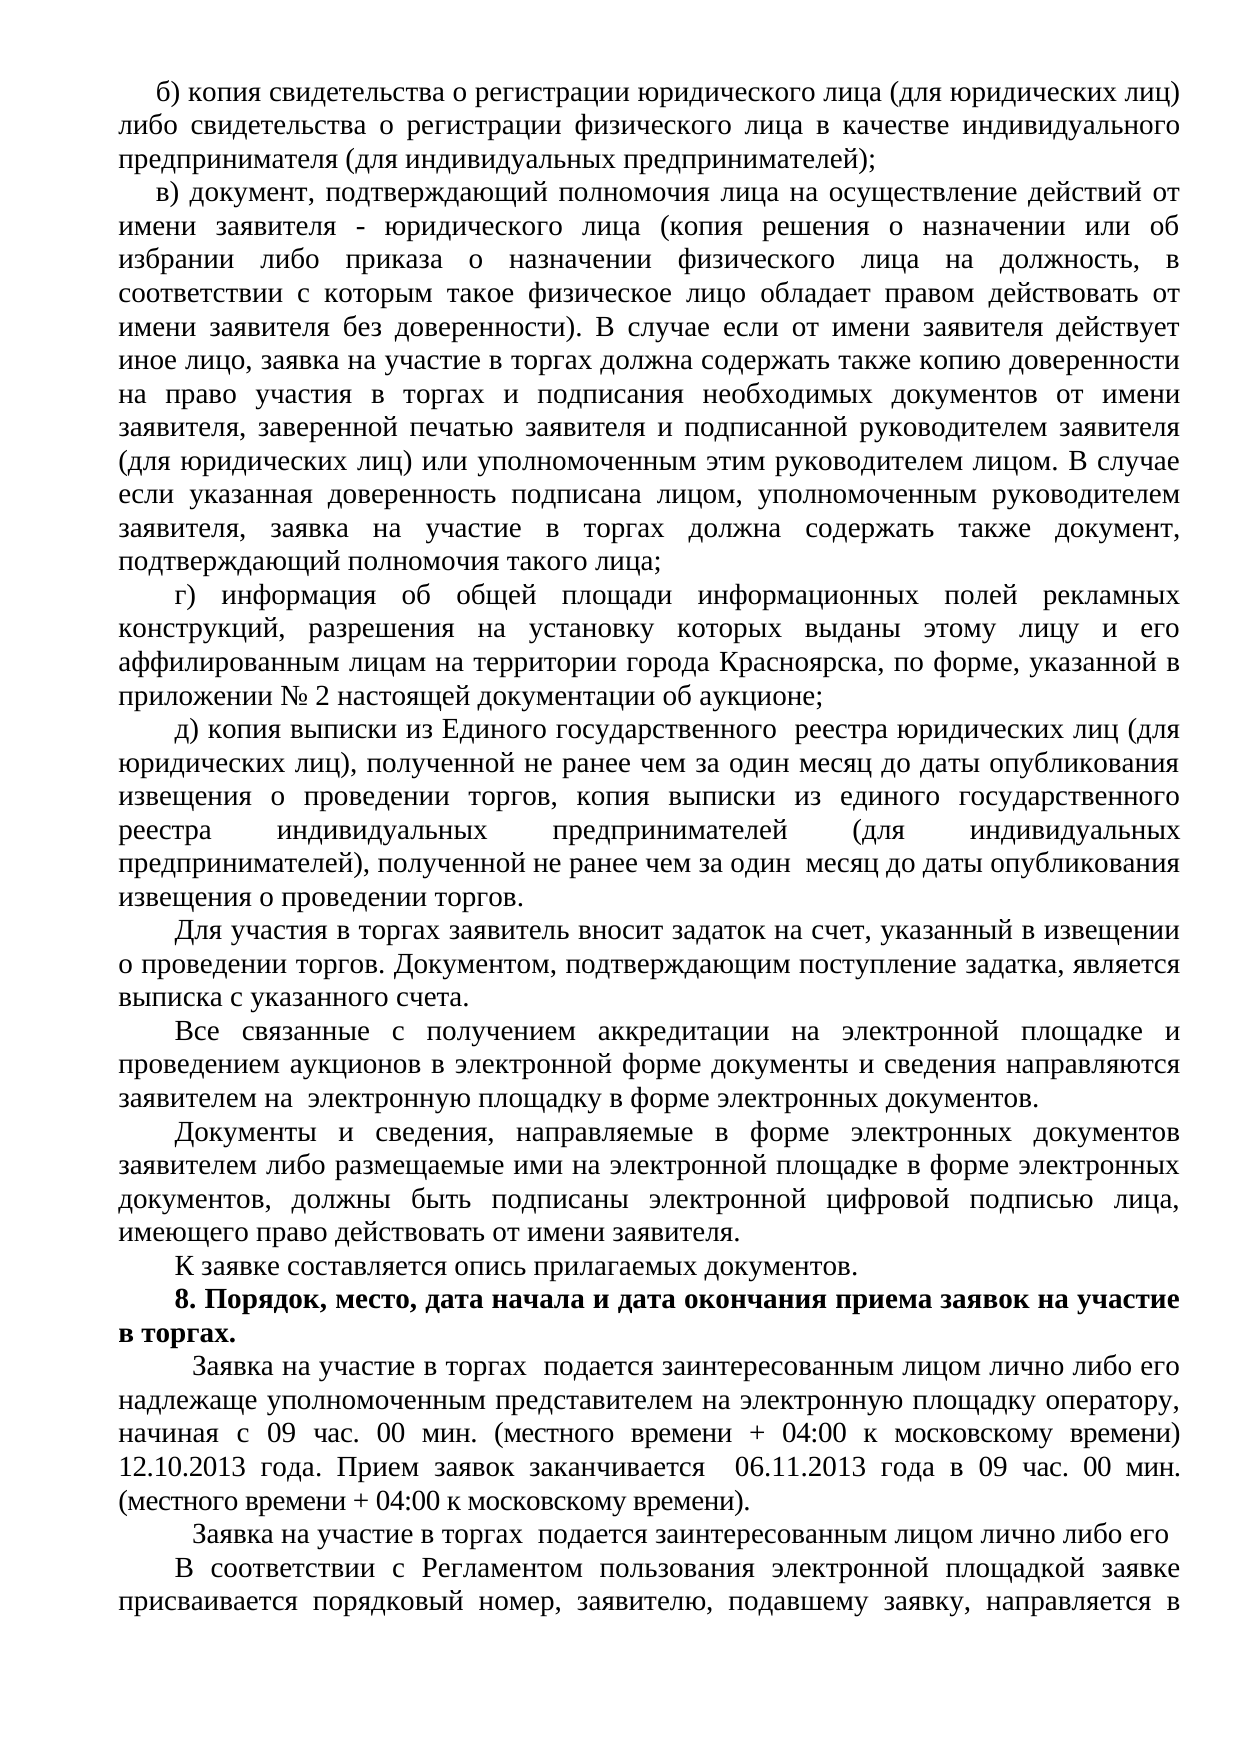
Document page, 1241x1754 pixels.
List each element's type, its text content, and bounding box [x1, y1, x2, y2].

text в) документ, подтверждающий полномочия лица на осуществление действий от имени заявителя - юридического лица (копия решения о назначении или об избрании либо приказа о назначении физического лица на должность, в соответствии с которым такое физическое лицо обладает правом действовать от имени заявителя без доверенности). В случае если от имени заявителя действует иное лицо, заявка на участие в торгах должна содержать также копию доверенности на право участия в торгах и подписания необходимых документов от имени заявителя, заверенной печатью заявителя и подписанной руководителем заявителя (для юридических лиц) или уполномоченным этим руководителем лицом. В случае если указанная доверенность подписана лицом, уполномоченным руководителем заявителя, заявка на участие в торгах должна содержать также документ, подтверждающий полномочия такого лица; [118, 174, 1181, 577]
text Все связанные с получением аккредитации на электронной площадке и проведением аукционов в электронной форме документы и сведения направляются заявителем на электронную площадку в форме электронных документов. [118, 1013, 1181, 1114]
text б) копия свидетельства о регистрации юридического лица (для юридических лиц) либо свидетельства о регистрации физического лица в качестве индивидуального предпринимателя (для индивидуальных предпринимателей); [118, 74, 1181, 174]
text Документы и сведения, направляемые в форме электронных документов заявителем либо размещаемые ими на электронной площадке в форме электронных документов, должны быть подписаны электронной цифровой подписью лица, имеющего право действовать от имени заявителя. [118, 1114, 1181, 1248]
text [118, 1550, 1181, 1617]
text Заявка на участие в торгах подается заинтересованным лицом лично либо его [118, 1516, 1181, 1550]
text 8. Порядок, место, дата начала и дата окончания приема заявок на участие в торгах. [118, 1281, 1181, 1348]
text г) информация об общей площади информационных полей рекламных конструкций, разрешения на установку которых выданы этому лицу и его аффилированным лицам на территории города Красноярска, по форме, указанной в приложении № 2 настоящей документации об аукционе; [118, 577, 1181, 711]
text Заявка на участие в торгах подается заинтересованным лицом лично либо его надлежаще уполномоченным представителем на электронную площадку оператору, начиная с 09 час. 00 мин. (местного времени + 04:00 к московскому времени) 12.10.2013 года. Прием заявок заканчивается 06.11.2013 года в 09 час. 00 мин. (местного времени + 04:00 к московскому времени). [118, 1348, 1181, 1516]
text д) копия выписки из Единого государственного реестра юридических лиц (для юридических лиц), полученной не ранее чем за один месяц до даты опубликования извещения о проведении торгов, копия выписки из единого государственного реестра индивидуальных предпринимателей (для индивидуальных предпринимателей), полученной не ранее чем за один месяц до даты опубликования извещения о проведении торгов. [118, 711, 1181, 912]
text К заявке составляется опись прилагаемых документов. [118, 1248, 1181, 1281]
text Для участия в торгах заявитель вносит задаток на счет, указанный в извещении о проведении торгов. Документом, подтверждающим поступление задатка, является выписка с указанного счета. [118, 912, 1181, 1013]
